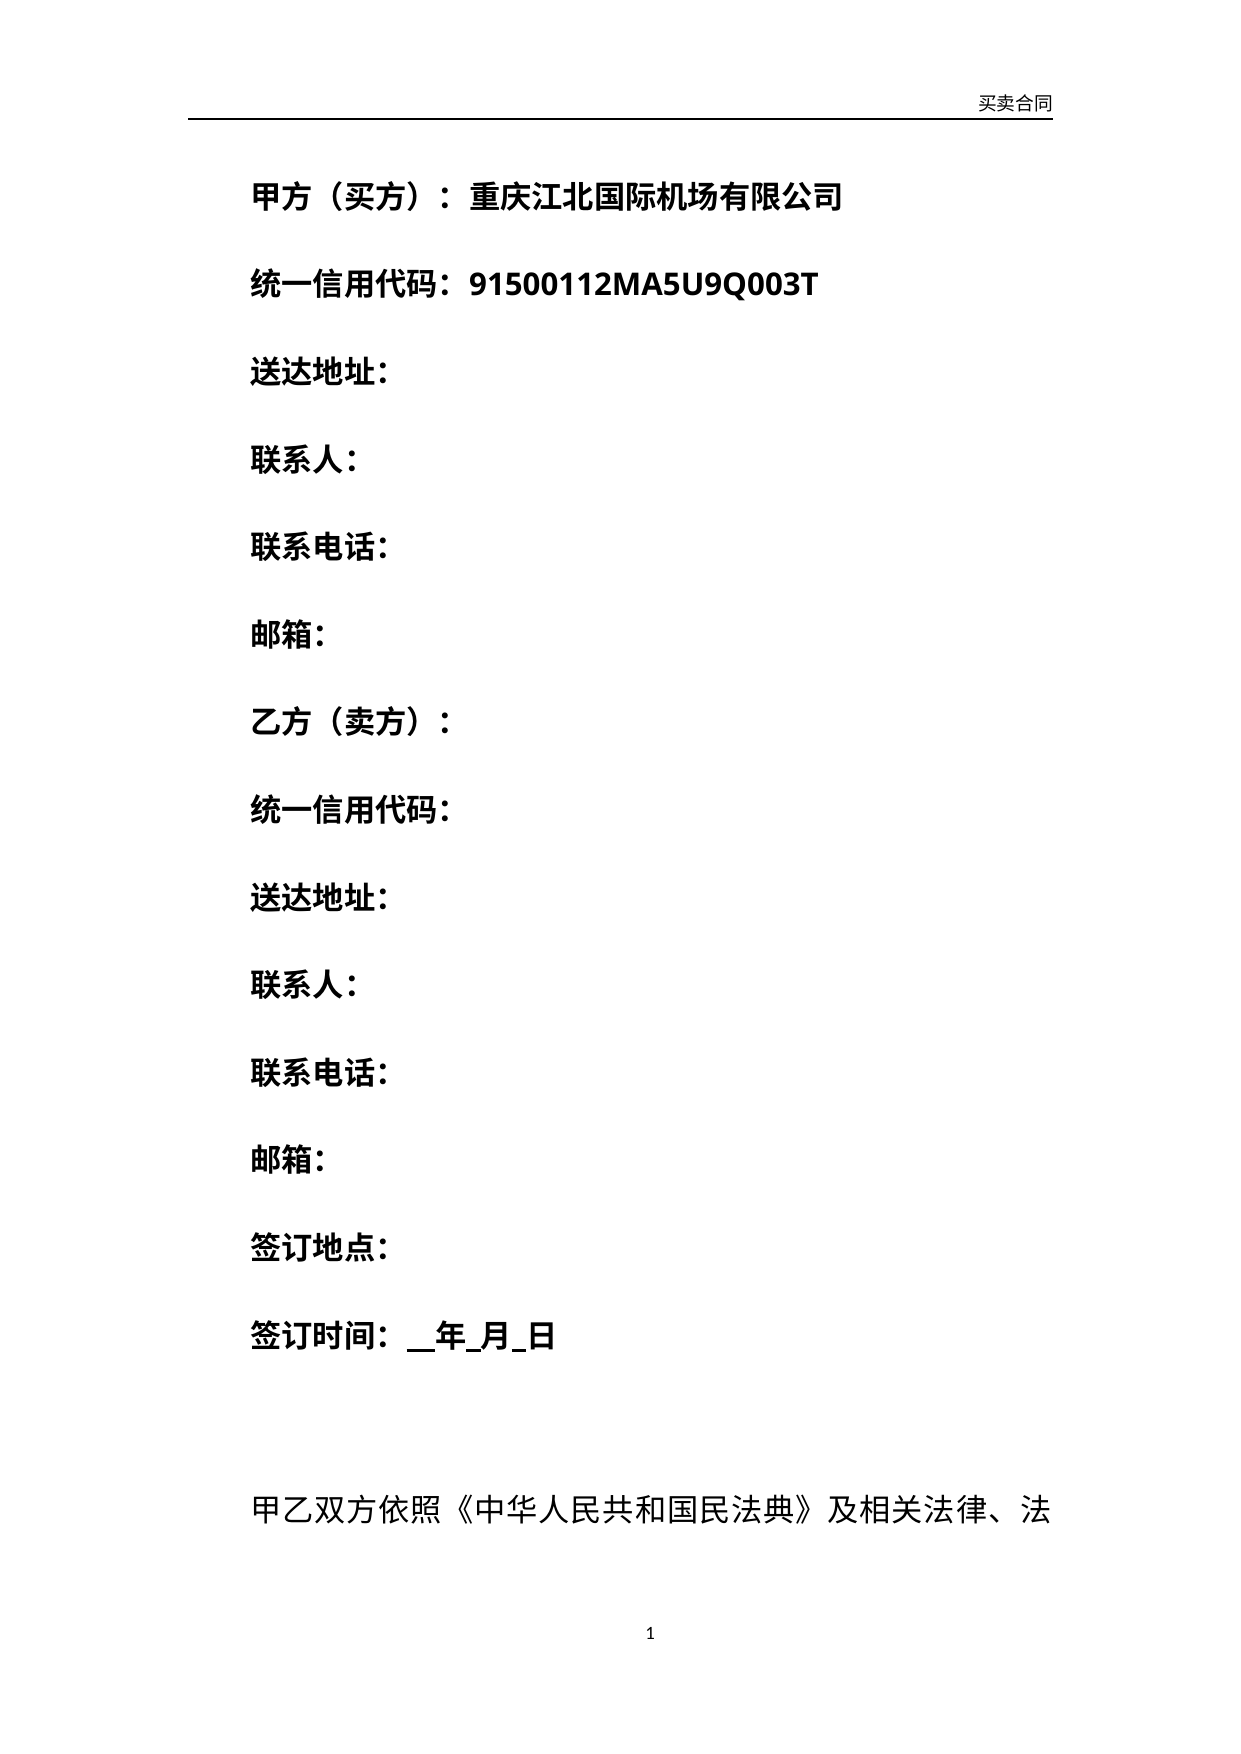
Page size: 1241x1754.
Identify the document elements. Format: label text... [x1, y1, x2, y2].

text 邮箱： [187, 600, 1053, 665]
text 联系电话： [187, 512, 1053, 577]
text 签订地点： [187, 1213, 1053, 1278]
text 送达地址： [187, 337, 1053, 402]
text 签订时间： 年 月 日 [187, 1301, 1053, 1366]
text 联系人： [187, 425, 1053, 490]
text 统一信用代码：91500112MA5U9Q003T [187, 249, 1053, 314]
text 联系电话： [187, 1038, 1053, 1103]
text 统一信用代码： [187, 775, 1053, 840]
text 联系人： [187, 951, 1053, 1016]
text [187, 1475, 1053, 1540]
text 送达地址： [187, 863, 1053, 928]
text 邮箱： [187, 1126, 1053, 1191]
text 乙方（卖方）： [187, 688, 1053, 753]
text 甲方（买方）：重庆江北国际机场有限公司 [187, 162, 1053, 227]
